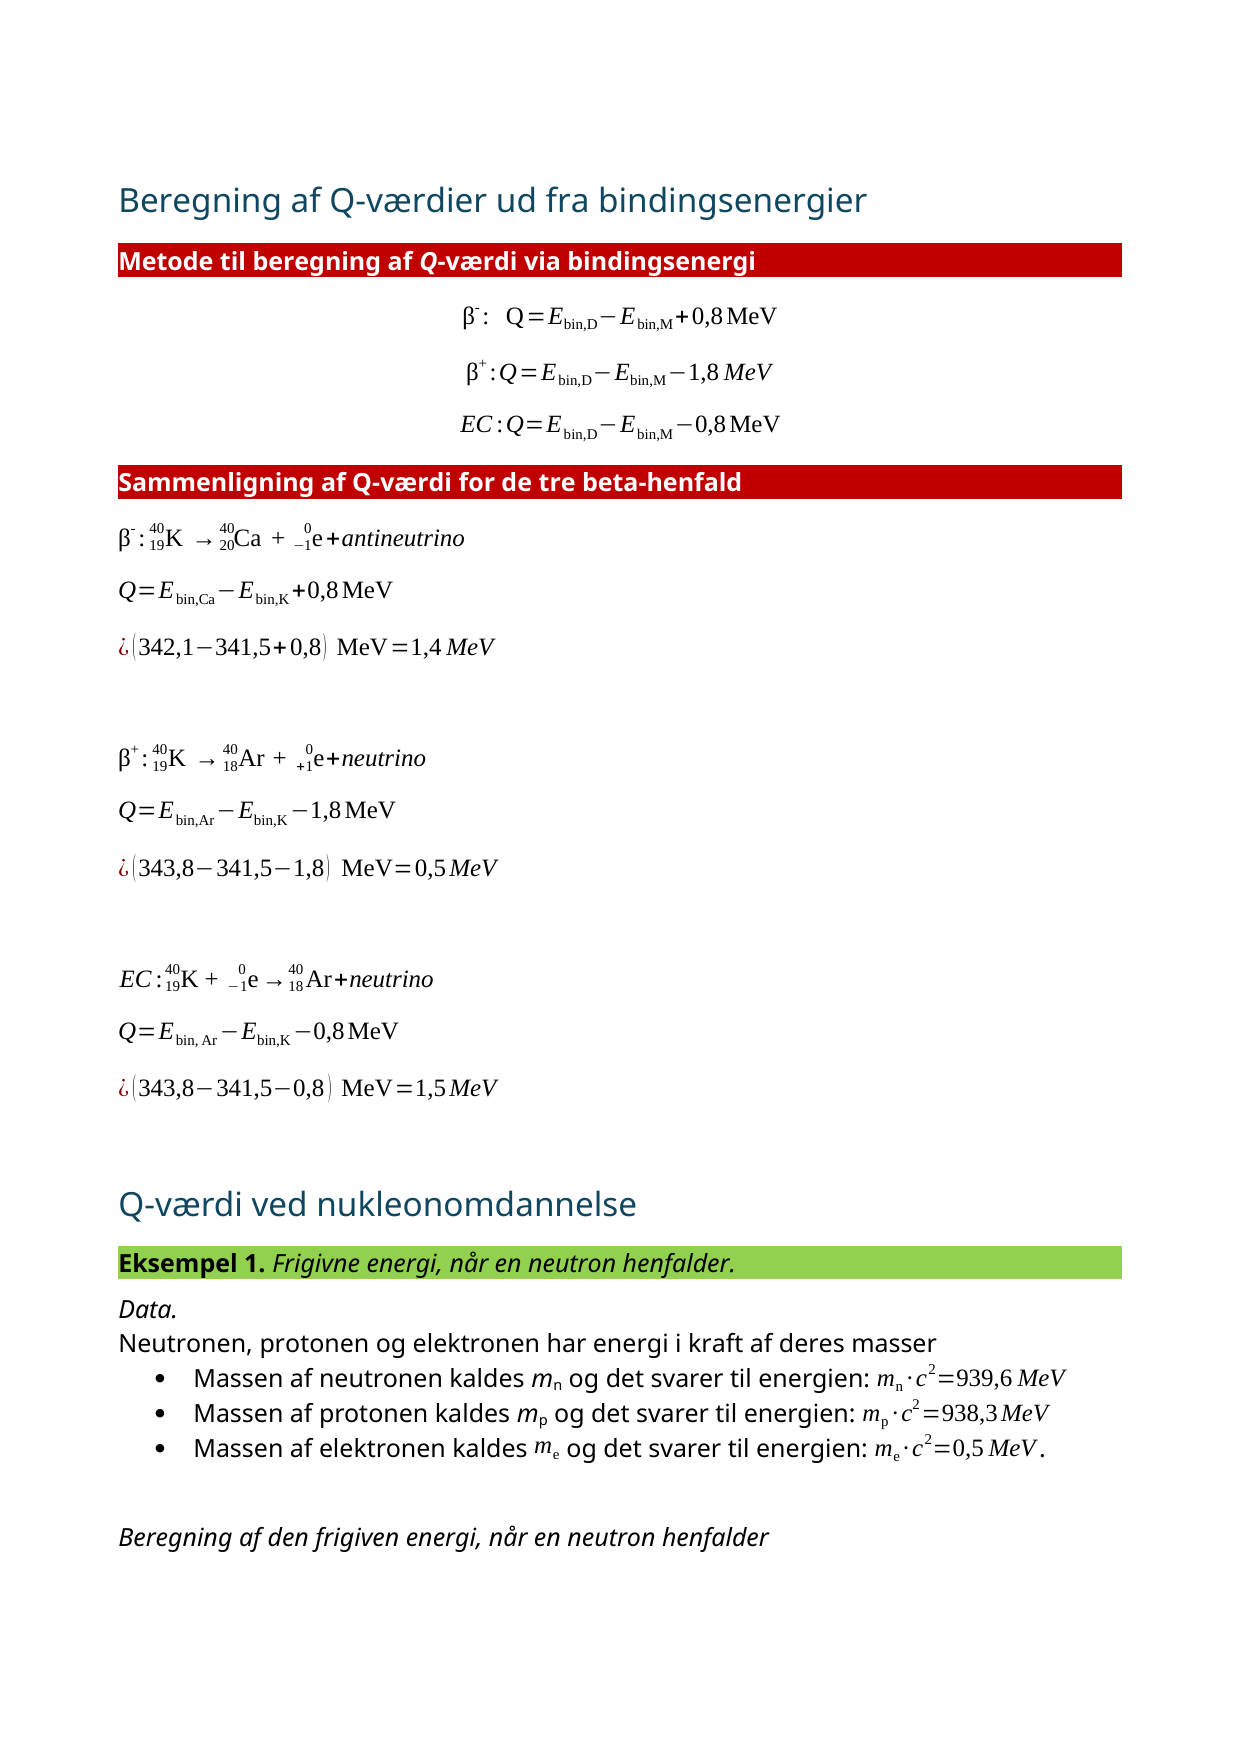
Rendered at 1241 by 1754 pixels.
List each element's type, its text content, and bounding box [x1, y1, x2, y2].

text Beregning af Q-værdier ud fra bindingsenergier [118, 177, 1122, 223]
list Massen af protonen kaldes mp og det svarer til energien: [156, 1395, 1122, 1430]
text Sammenligning af Q-værdi for de tre beta-henfald [118, 465, 1122, 499]
text Eksempel 1. Frigivne energi, når en neutron henfalder. [118, 1246, 1122, 1279]
text Neutronen, protonen og elektronen har energi i kraft af deres masser [118, 1326, 1122, 1360]
list Massen af neutronen kaldes mn og det svarer til energien: [156, 1360, 1122, 1395]
text Beregning af den frigiven energi, når en neutron henfalder [118, 1520, 1122, 1554]
subtitle Q-værdi ved nukleonomdannelse [118, 1181, 1122, 1226]
text Metode til beregning af Q-værdi via bindingsenergi [118, 243, 1122, 277]
text Data. [118, 1292, 1122, 1326]
list Massen af elektronen kaldes og det svarer til energien: . [156, 1430, 1122, 1465]
